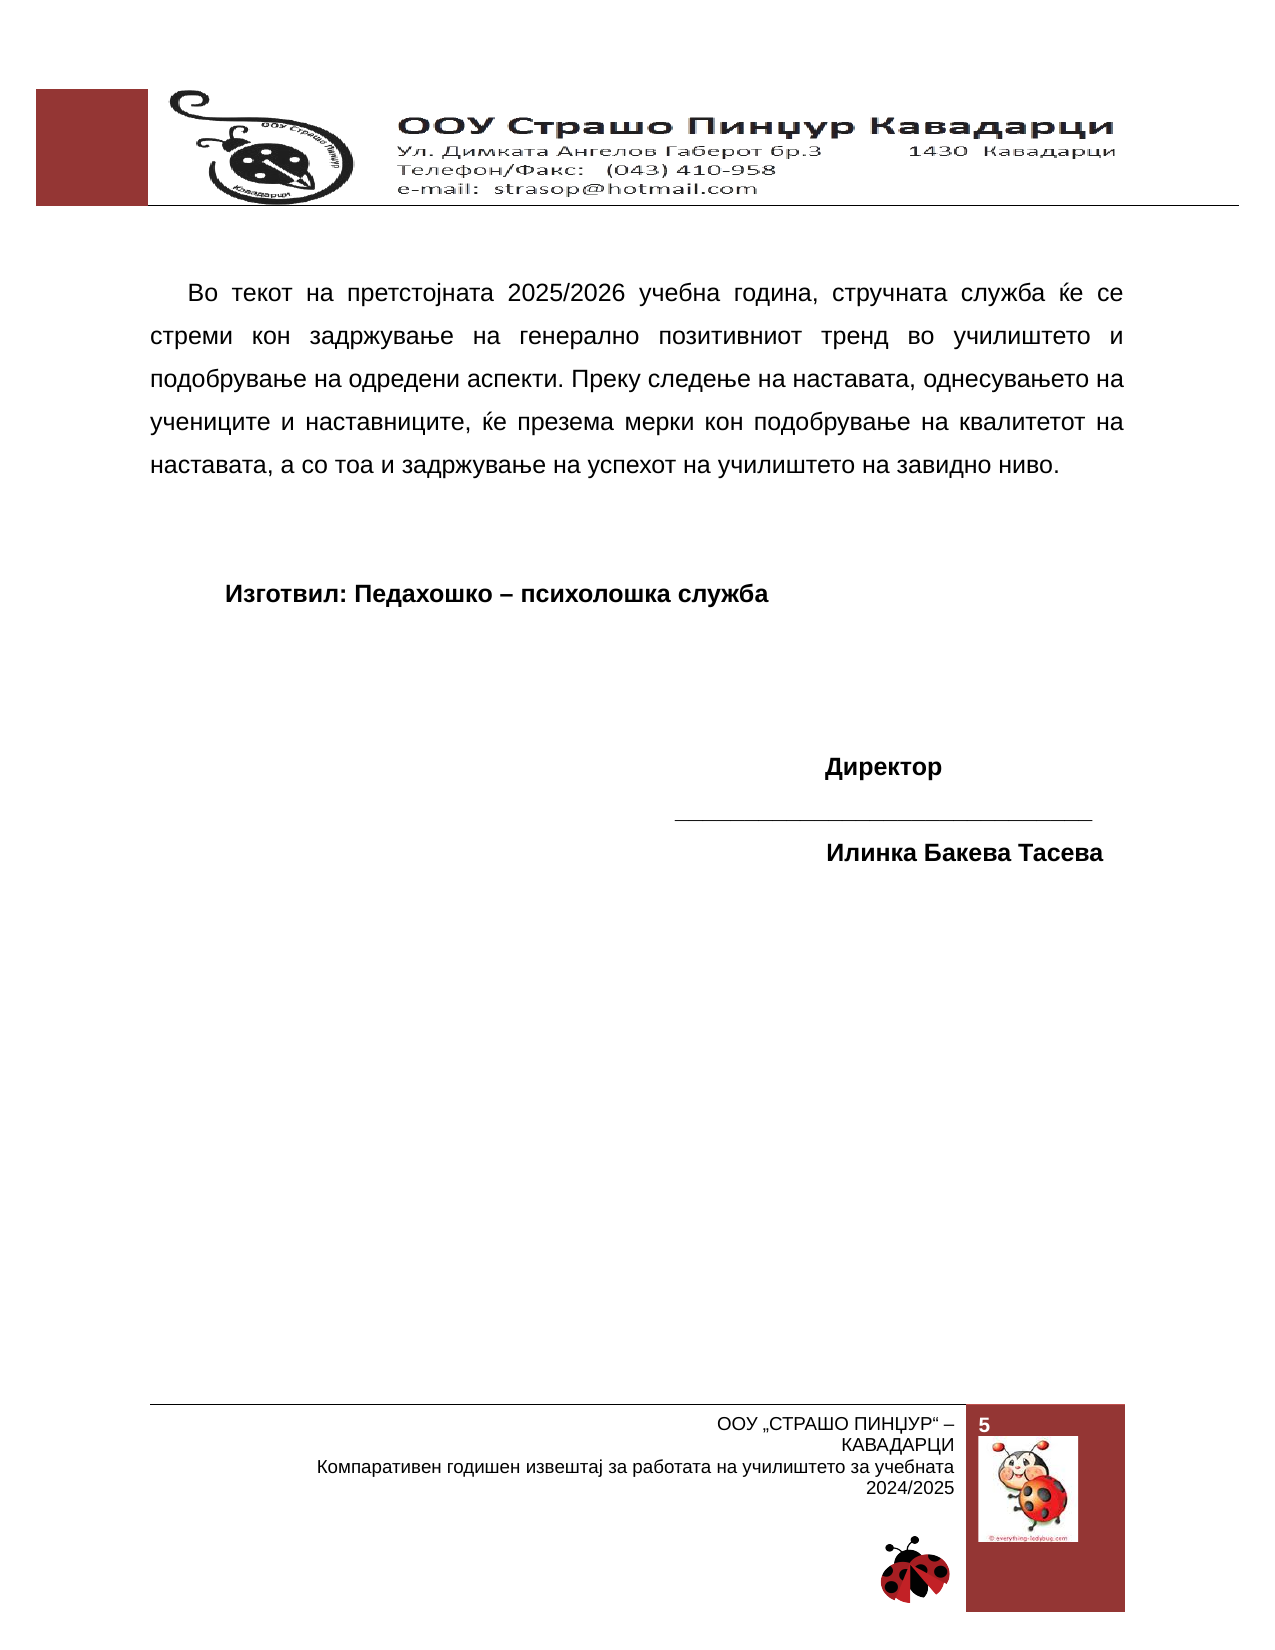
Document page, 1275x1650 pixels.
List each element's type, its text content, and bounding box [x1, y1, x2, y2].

text Директор [750, 752, 1125, 781]
picture [877, 1534, 955, 1605]
text ______________________________ Илинка Бакева Тасева [150, 795, 1125, 867]
text Во текот на претстојната 2025/2026 учебна година, стручната служба ќе се стреми кон задржување на генерално позитивниот тренд во училиштето и подобрување на одредени аспекти. Преку следење на наставата, однесувањето на учениците и наставниците, ќе презема мерки кон подобрување на квалитетот на наставата, а со тоа и задржување на успехот на училиштето на завидно ниво. [150, 278, 1125, 479]
picture [978, 1436, 1079, 1542]
picture [166, 88, 1158, 205]
text Изготвил: Педахошко – психолошка служба [225, 579, 1125, 608]
